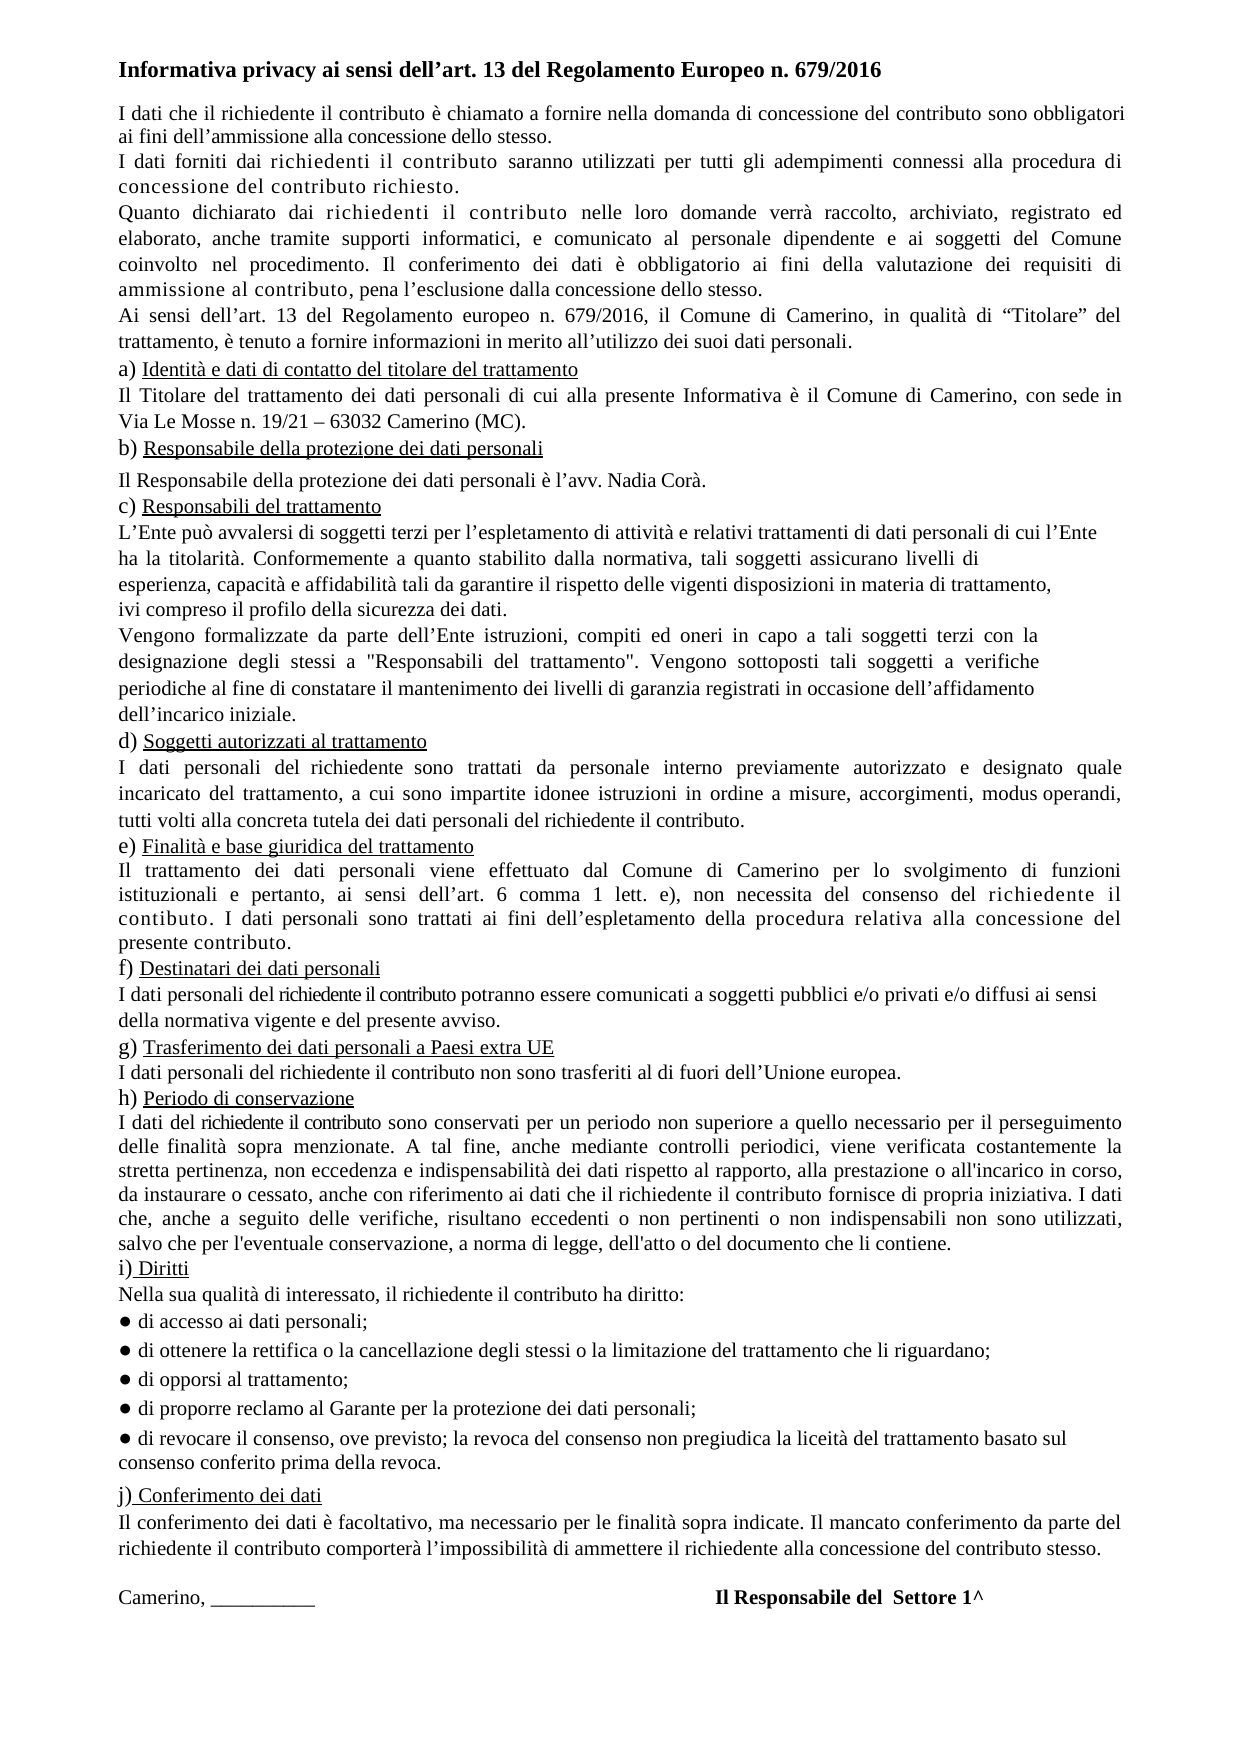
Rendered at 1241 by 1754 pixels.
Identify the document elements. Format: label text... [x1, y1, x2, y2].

text I dati personali del richiedente il contributo non sono trasferiti al di fuori dell’Unione europea. [118, 1059, 1125, 1084]
text Il conferimento dei dati è facoltativo, ma necessario per le finalità sopra indicate. Il mancato conferimento da parte del richiedente il contributo comporterà l’impossibilità di ammettere il richiedente alla concessione del contributo stesso. [118, 1508, 1122, 1561]
text Il Titolare del trattamento dei dati personali di cui alla presente Informativa è il Comune di Camerino, con sede in Via Le Mosse n. 19/21 – 63032 Camerino (MC). [118, 381, 1122, 434]
text ivi compreso il profilo della sicurezza dei dati. [118, 597, 544, 621]
text L’Ente può avvalersi di soggetti terzi per l’espletamento di attività e relativi trattamenti di dati personali di cui l’Ente ha la titolarità. Conformemente a quanto stabilito dalla normativa, tali soggetti assicurano livelli di [118, 518, 1122, 571]
text I dati del richiedente il contributo sono conservati per un periodo non superiore a quello necessario per il perseguimento delle finalità sopra menzionate. A tal fine, anche mediante controlli periodici, viene verificata costantemente la stretta pertinenza, non eccedenza e indispensabilità dei dati rispetto al rapporto, alla prestazione o all'incarico in corso, da instaurare o cessato, anche con riferimento ai dati che il richiedente il contributo fornisce di propria iniziativa. I dati che, anche a seguito delle verifiche, risultano eccedenti o non pertinenti o non indispensabili non sono utilizzati, salvo che per l'eventuale conservazione, a norma di legge, dell'atto o del documento che li contiene. [118, 1110, 1122, 1254]
text Ai sensi dell’art. 13 del Regolamento europeo n. 679/2016, il Comune di Camerino, in qualità di “Titolare” del trattamento, è tenuto a fornire informazioni in merito all’utilizzo dei suoi dati personali. [118, 303, 1122, 353]
list di revocare il consenso, ove previsto; la revoca del consenso non pregiudica la liceità del trattamento basato sul consenso conferito prima della revoca. [118, 1424, 1122, 1474]
list Soggetti autorizzati al trattamento [118, 727, 454, 753]
list Trasferimento dei dati personali a Paesi extra UE [118, 1033, 594, 1059]
text esperienza, capacità e affidabilità tali da garantire il rispetto delle vigenti disposizioni in materia di trattamento, [118, 571, 1122, 597]
list di opporsi al trattamento; [118, 1365, 368, 1392]
list di proporre reclamo al Garante per la protezione dei dati personali; [118, 1394, 750, 1421]
list Identità e dati di contatto del titolare del trattamento [118, 355, 619, 381]
list Diritti [118, 1254, 194, 1281]
list di ottenere la rettifica o la cancellazione degli stessi o la limitazione del trattamento che li riguardano; [118, 1336, 1076, 1362]
text periodiche al fine di constatare il mantenimento dei livelli di garanzia registrati in occasione dell’affidamento dell’incarico iniziale. [118, 674, 1122, 727]
text I dati personali del richiedente sono trattati da personale interno previamente autorizzato e designato quale incaricato del trattamento, a cui sono impartite idonee istruzioni in ordine a misure, accorgimenti, modus operandi, tutti volti alla concreta tutela dei dati personali del richiedente il contributo. [118, 753, 1122, 832]
list Finalità e base giuridica del trattamento [118, 832, 505, 859]
text Camerino, __________ Il Responsabile del Settore 1^ [106, 1585, 1134, 1609]
list Periodo di conservazione [118, 1084, 374, 1110]
text Il Responsabile della protezione dei dati personali è l’avv. Nadia Corà. [118, 468, 1125, 492]
list Responsabile della protezione dei dati personali [118, 434, 581, 460]
text I dati che il richiedente il contributo è chiamato a fornire nella domanda di concessione del contributo sono obbligatori ai fini dell’ammissione alla concessione dello stesso. [118, 100, 1125, 148]
subtitle Informativa privacy ai sensi dell’art. 13 del Regolamento Europeo n. 679/2016 [118, 56, 982, 82]
list Conferimento dei dati [118, 1482, 339, 1508]
text Il trattamento dei dati personali viene effettuato dal Comune di Camerino per lo svolgimento di funzioni istituzionali e pertanto, ai sensi dell’art. 6 comma 1 lett. e), non necessita del consenso del richiedente il contibuto. I dati personali sono trattati ai fini dell’espletamento della procedura relativa alla concessione del presente contributo. [118, 859, 1122, 954]
list Destinatari dei dati personali [118, 954, 403, 980]
text Vengono formalizzate da parte dell’Ente istruzioni, compiti ed oneri in capo a tali soggetti terzi con la designazione degli stessi a "Responsabili del trattamento". Vengono sottoposti tali soggetti a verifiche [118, 621, 1123, 674]
text I dati personali del richiedente il contributo potranno essere comunicati a soggetti pubblici e/o privati e/o diffusi ai sensi della normativa vigente e del presente avviso. [118, 981, 1122, 1033]
text Quanto dichiarato dai richiedenti il contributo nelle loro domande verrà raccolto, archiviato, registrato ed elaborato, anche tramite supporti informatici, e comunicato al personale dipendente e ai soggetti del Comune coinvolto nel procedimento. Il conferimento dei dati è obbligatorio ai fini della valutazione dei requisiti di ammissione al contributo, pena l’esclusione dalla concessione dello stesso. [118, 200, 1122, 301]
text Nella sua qualità di interessato, il richiedente il contributo ha diritto: [118, 1281, 1066, 1307]
list di accesso ai dati personali; [118, 1307, 389, 1333]
text I dati forniti dai richiedenti il contributo saranno utilizzati per tutti gli adempimenti connessi alla procedura di concessione del contributo richiesto. [118, 148, 1122, 198]
list Responsabili del trattamento [118, 492, 404, 518]
